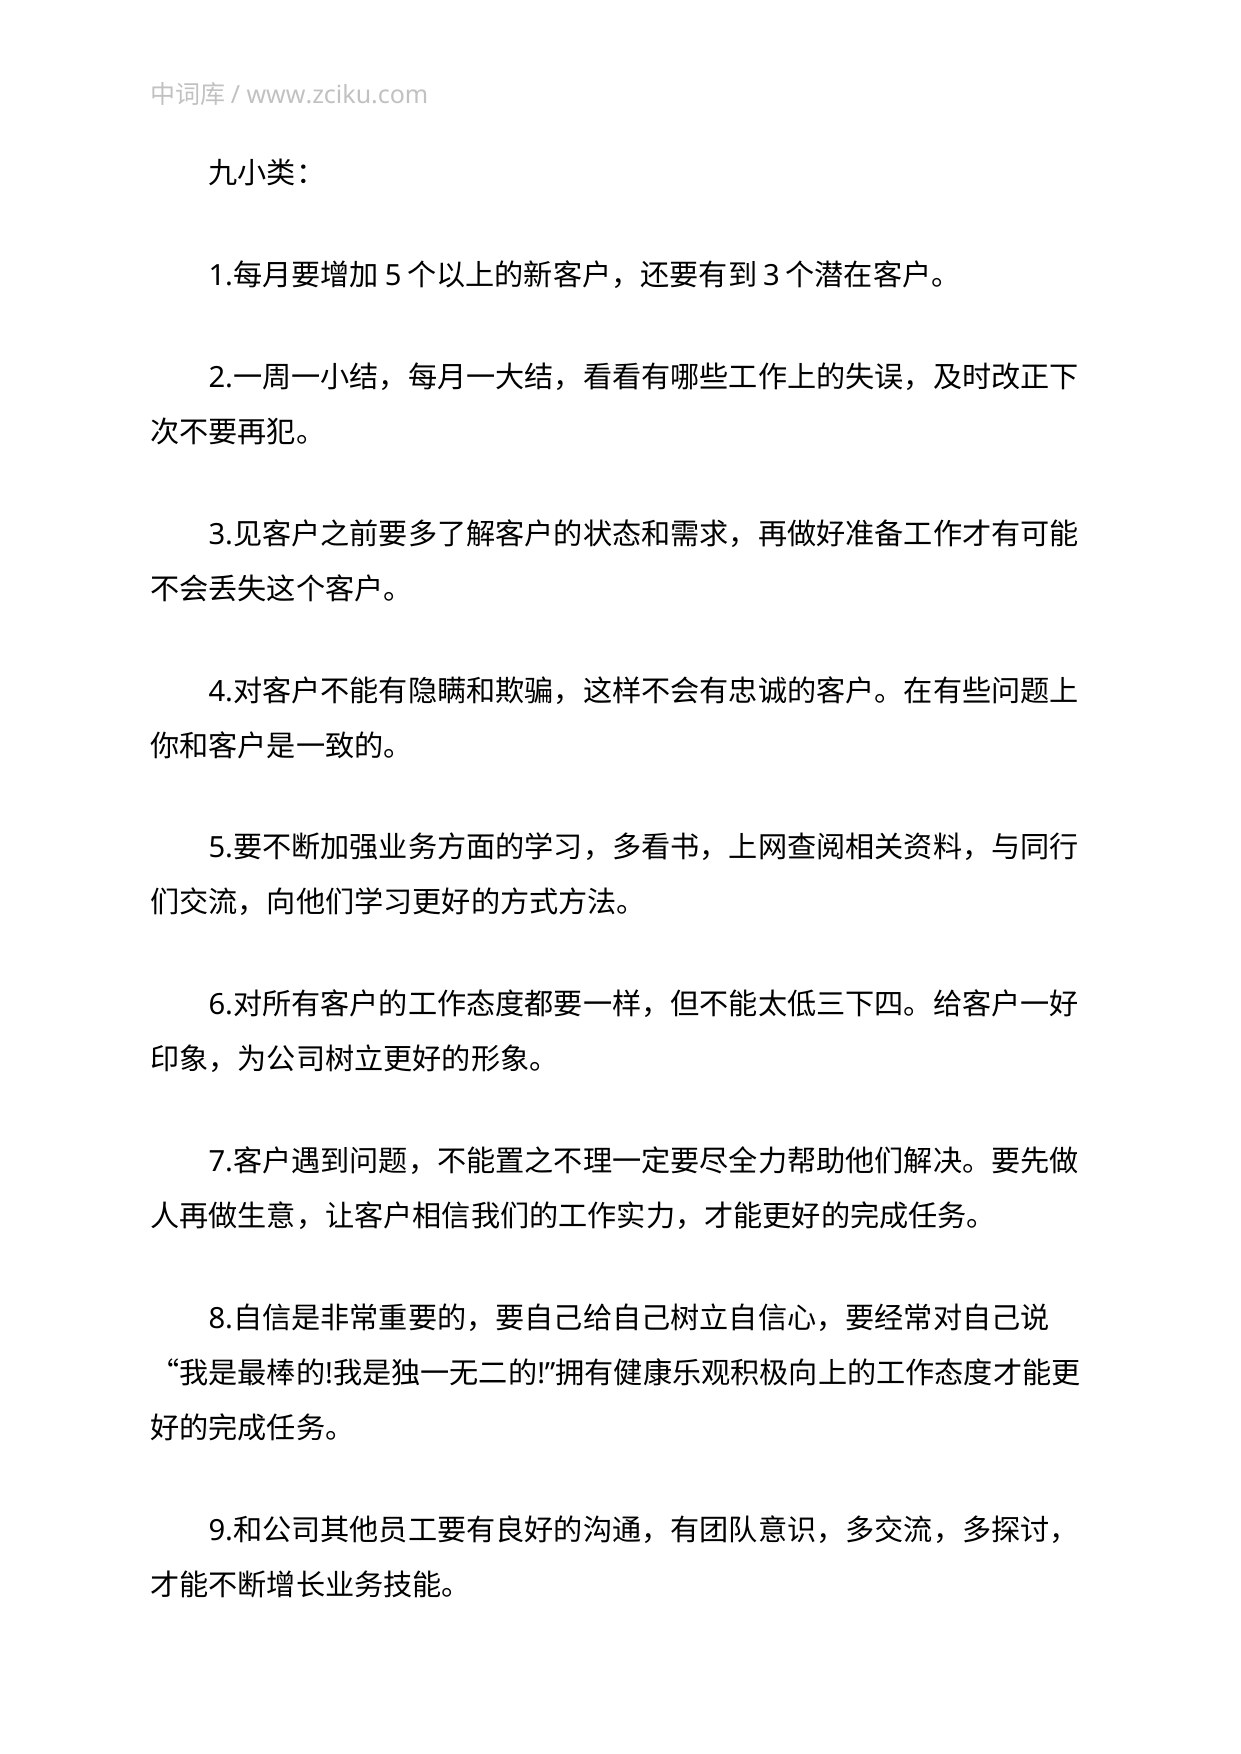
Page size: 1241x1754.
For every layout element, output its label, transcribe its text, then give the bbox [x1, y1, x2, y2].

text 9.和公司其他员工要有良好的沟通，有团队意识，多交流，多探讨，才能不断增长业务技能。 [150, 1506, 1090, 1603]
text 4.对客户不能有隐瞒和欺骗，这样不会有忠诚的客户。在有些问题上你和客户是一致的。 [150, 667, 1090, 764]
text 1.每月要增加5个以上的新客户，还要有到3个潜在客户。 [150, 252, 1090, 294]
text 3.见客户之前要多了解客户的状态和需求，再做好准备工作才有可能不会丢失这个客户。 [150, 511, 1090, 608]
text 2.一周一小结，每月一大结，看看有哪些工作上的失误，及时改正下次不要再犯。 [150, 354, 1090, 451]
text 5.要不断加强业务方面的学习，多看书，上网查阅相关资料，与同行们交流，向他们学习更好的方式方法。 [150, 824, 1090, 921]
text 8.自信是非常重要的，要自己给自己树立自信心，要经常对自己说“我是最棒的!我是独一无二的!”拥有健康乐观积极向上的工作态度才能更好的完成任务。 [150, 1294, 1090, 1447]
text 九小类： [150, 150, 1090, 192]
text 7.客户遇到问题，不能置之不理一定要尽全力帮助他们解决。要先做人再做生意，让客户相信我们的工作实力，才能更好的完成任务。 [150, 1138, 1090, 1235]
text 6.对所有客户的工作态度都要一样，但不能太低三下四。给客户一好印象，为公司树立更好的形象。 [150, 981, 1090, 1078]
